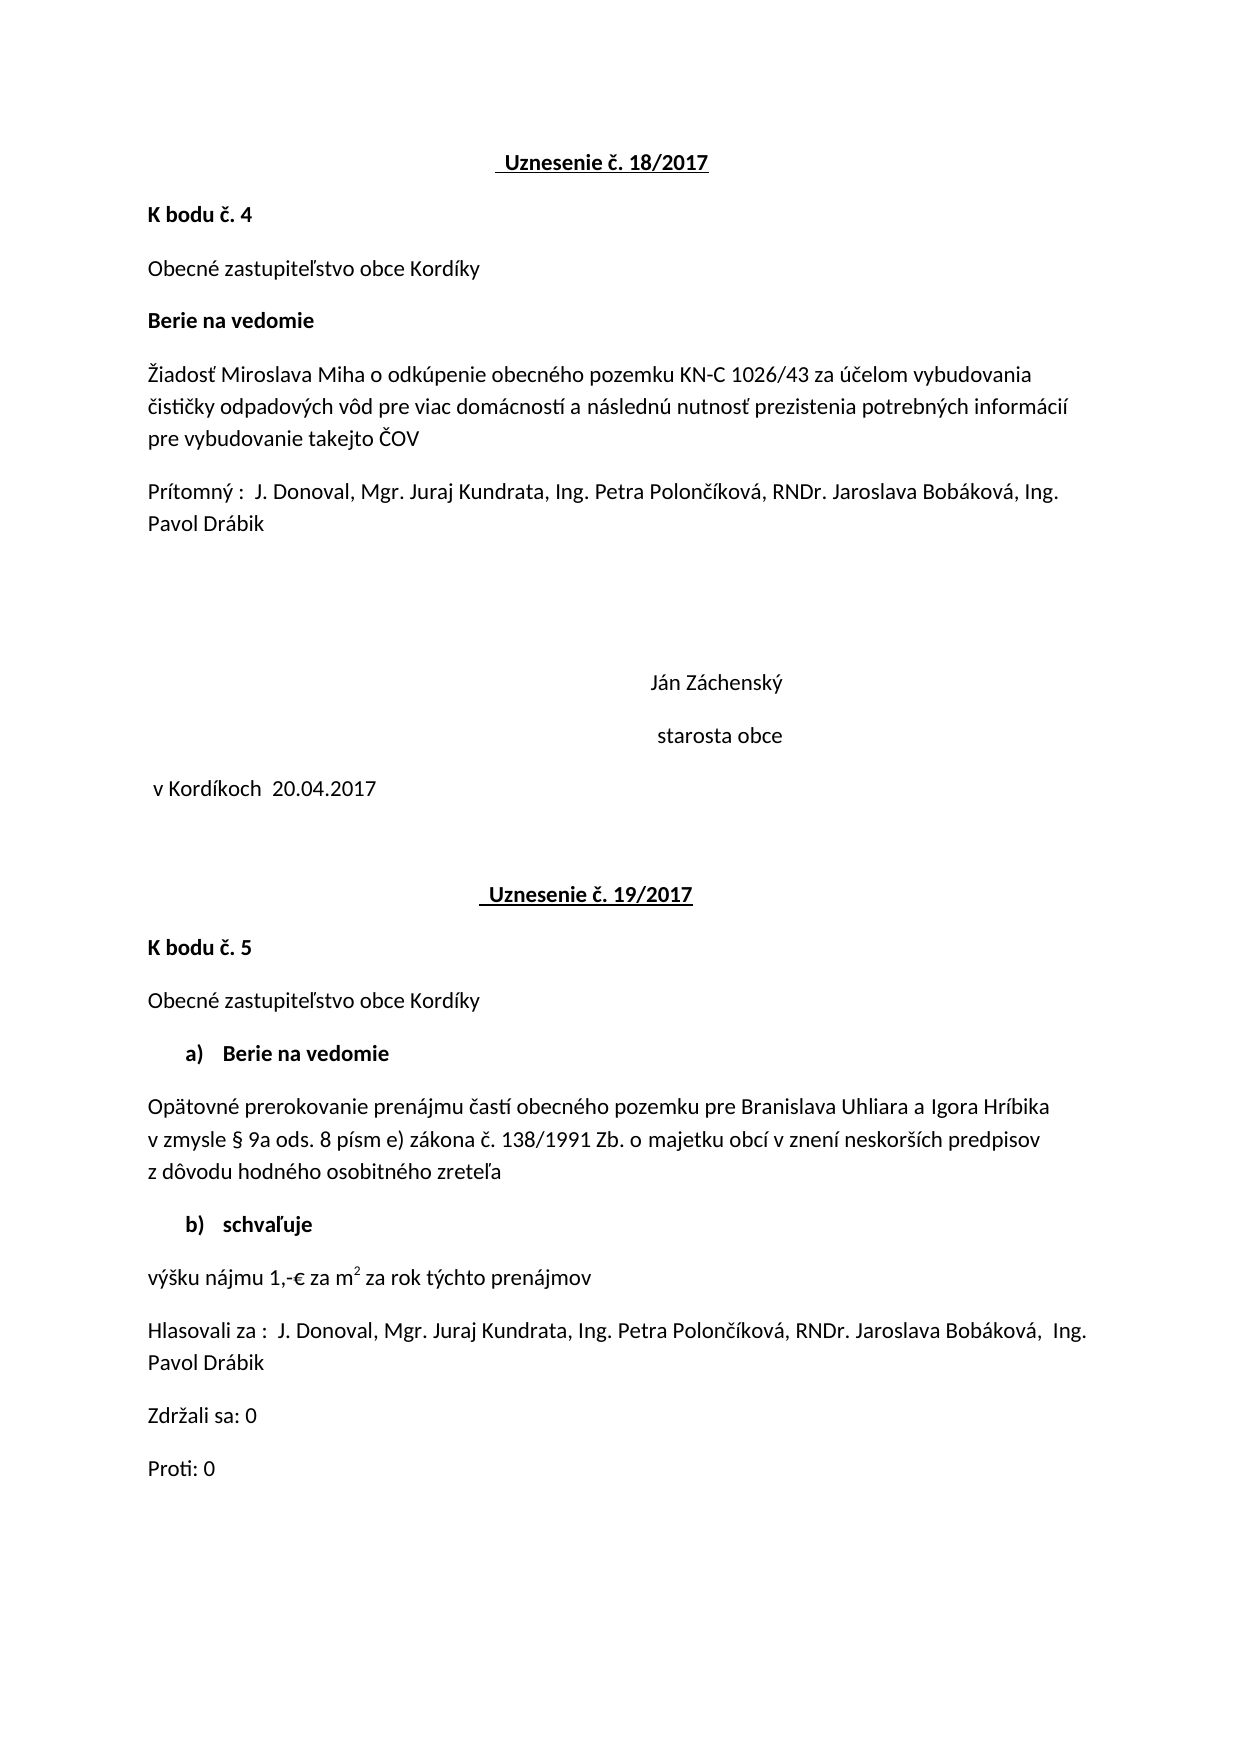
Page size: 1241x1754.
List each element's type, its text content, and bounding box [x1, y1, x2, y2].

text Uznesenie č. 19/2017 [148, 880, 1093, 908]
text Zdržali sa: 0 [148, 1401, 1093, 1429]
list Berie na vedomie [185, 1039, 1093, 1067]
text starosta obce [148, 721, 1093, 749]
list schvaľuje [185, 1210, 1093, 1238]
text Berie na vedomie [148, 307, 1093, 335]
text Žiadosť Miroslava Miha o odkúpenie obecného pozemku KN-C 1026/43 za účelom vybudovania čističky odpadových vôd pre viac domácností a následnú nutnosť prezistenia potrebných informácií pre vybudovanie takejto ČOV [148, 360, 1093, 452]
text K bodu č. 4 [148, 201, 1093, 229]
text Hlasovali za : J. Donoval, Mgr. Juraj Kundrata, Ing. Petra Polončíková, RNDr. Jaroslava Bobáková, Ing. Pavol Drábik [148, 1316, 1093, 1376]
text K bodu č. 5 [148, 933, 1093, 961]
text Opätovné prerokovanie prenájmu častí obecného pozemku pre Branislava Uhliara a Igora Hríbika v zmysle § 9a ods. 8 písm e) zákona č. 138/1991 Zb. o majetku obcí v znení neskorších predpisov z dôvodu hodného osobitného zreteľa [148, 1092, 1093, 1185]
text výšku nájmu 1,-€ za m2 za rok týchto prenájmov [148, 1263, 1093, 1291]
text Obecné zastupiteľstvo obce Kordíky [148, 986, 1093, 1014]
text v Kordíkoch 20.04.2017 [148, 774, 1093, 802]
text Proti: 0 [148, 1454, 1093, 1482]
text Prítomný : J. Donoval, Mgr. Juraj Kundrata, Ing. Petra Polončíková, RNDr. Jaroslava Bobáková, Ing. Pavol Drábik [148, 477, 1093, 537]
text Uznesenie č. 18/2017 [148, 148, 1093, 176]
text Obecné zastupiteľstvo obce Kordíky [148, 254, 1093, 282]
text Ján Záchenský [148, 668, 1093, 696]
